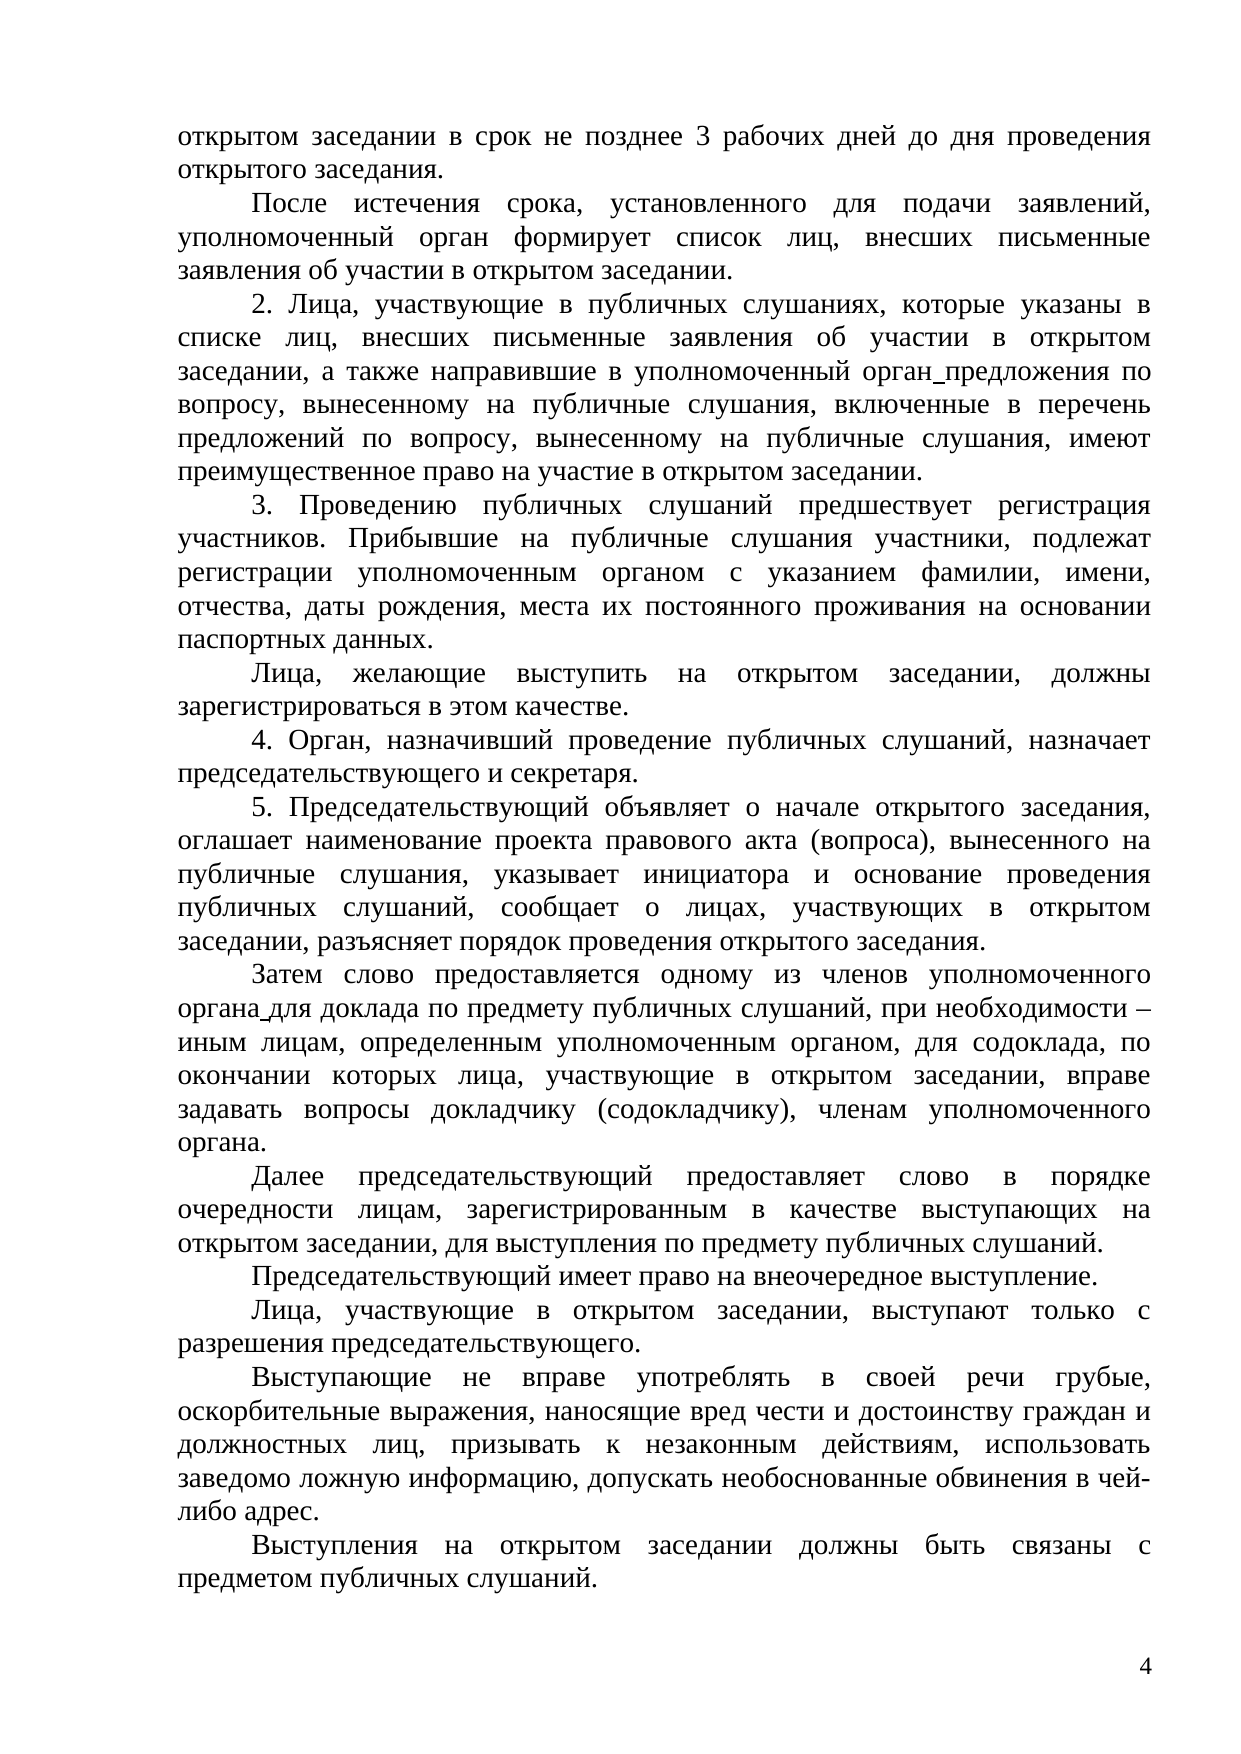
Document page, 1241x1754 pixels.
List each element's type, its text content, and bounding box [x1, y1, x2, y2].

text 2. Лица, участвующие в публичных слушаниях, которые указаны в списке лиц, внесших письменные заявления об участии в открытом заседании, а также направившие в уполномоченный орган предложения по вопросу, вынесенному на публичные слушания, включенные в перечень предложений по вопросу, вынесенному на публичные слушания, имеют преимущественное право на участие в открытом заседании. [177, 286, 1152, 487]
text Затем слово предоставляется одному из членов уполномоченного органа для доклада по предмету публичных слушаний, при необходимости – иным лицам, определенным уполномоченным органом, для содоклада, по окончании которых лица, участвующие в открытом заседании, вправе задавать вопросы докладчику (содокладчику), членам уполномоченного органа. [177, 957, 1152, 1158]
text 4. Орган, назначивший проведение публичных слушаний, назначает председательствующего и секретаря. [177, 722, 1152, 789]
text После истечения срока, установленного для подачи заявлений, уполномоченный орган формирует список лиц, внесших письменные заявления об участии в открытом заседании. [177, 185, 1152, 286]
text 5. Председательствующий объявляет о начале открытого заседания, оглашает наименование проекта правового акта (вопроса), вынесенного на публичные слушания, указывает инициатора и основание проведения публичных слушаний, сообщает о лицах, участвующих в открытом заседании, разъясняет порядок проведения открытого заседания. [177, 789, 1152, 957]
text Лица, желающие выступить на открытом заседании, должны зарегистрироваться в этом качестве. [177, 655, 1152, 722]
text Лица, участвующие в открытом заседании, выступают только с разрешения председательствующего. [177, 1292, 1152, 1359]
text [177, 118, 1152, 185]
text Выступления на открытом заседании должны быть связаны с предметом публичных слушаний. [177, 1527, 1152, 1594]
text Далее председательствующий предоставляет слово в порядке очередности лицам, зарегистрированным в качестве выступающих на открытом заседании, для выступления по предмету публичных слушаний. [177, 1158, 1152, 1258]
text Председательствующий имеет право на внеочередное выступление. [177, 1258, 1152, 1292]
text Выступающие не вправе употреблять в своей речи грубые, оскорбительные выражения, наносящие вред чести и достоинству граждан и должностных лиц, призывать к незаконным действиям, использовать заведомо ложную информацию, допускать необоснованные обвинения в чей-либо адрес. [177, 1359, 1152, 1527]
text 3. Проведению публичных слушаний предшествует регистрация участников. Прибывшие на публичные слушания участники, подлежат регистрации уполномоченным органом с указанием фамилии, имени, отчества, даты рождения, места их постоянного проживания на основании паспортных данных. [177, 487, 1152, 655]
